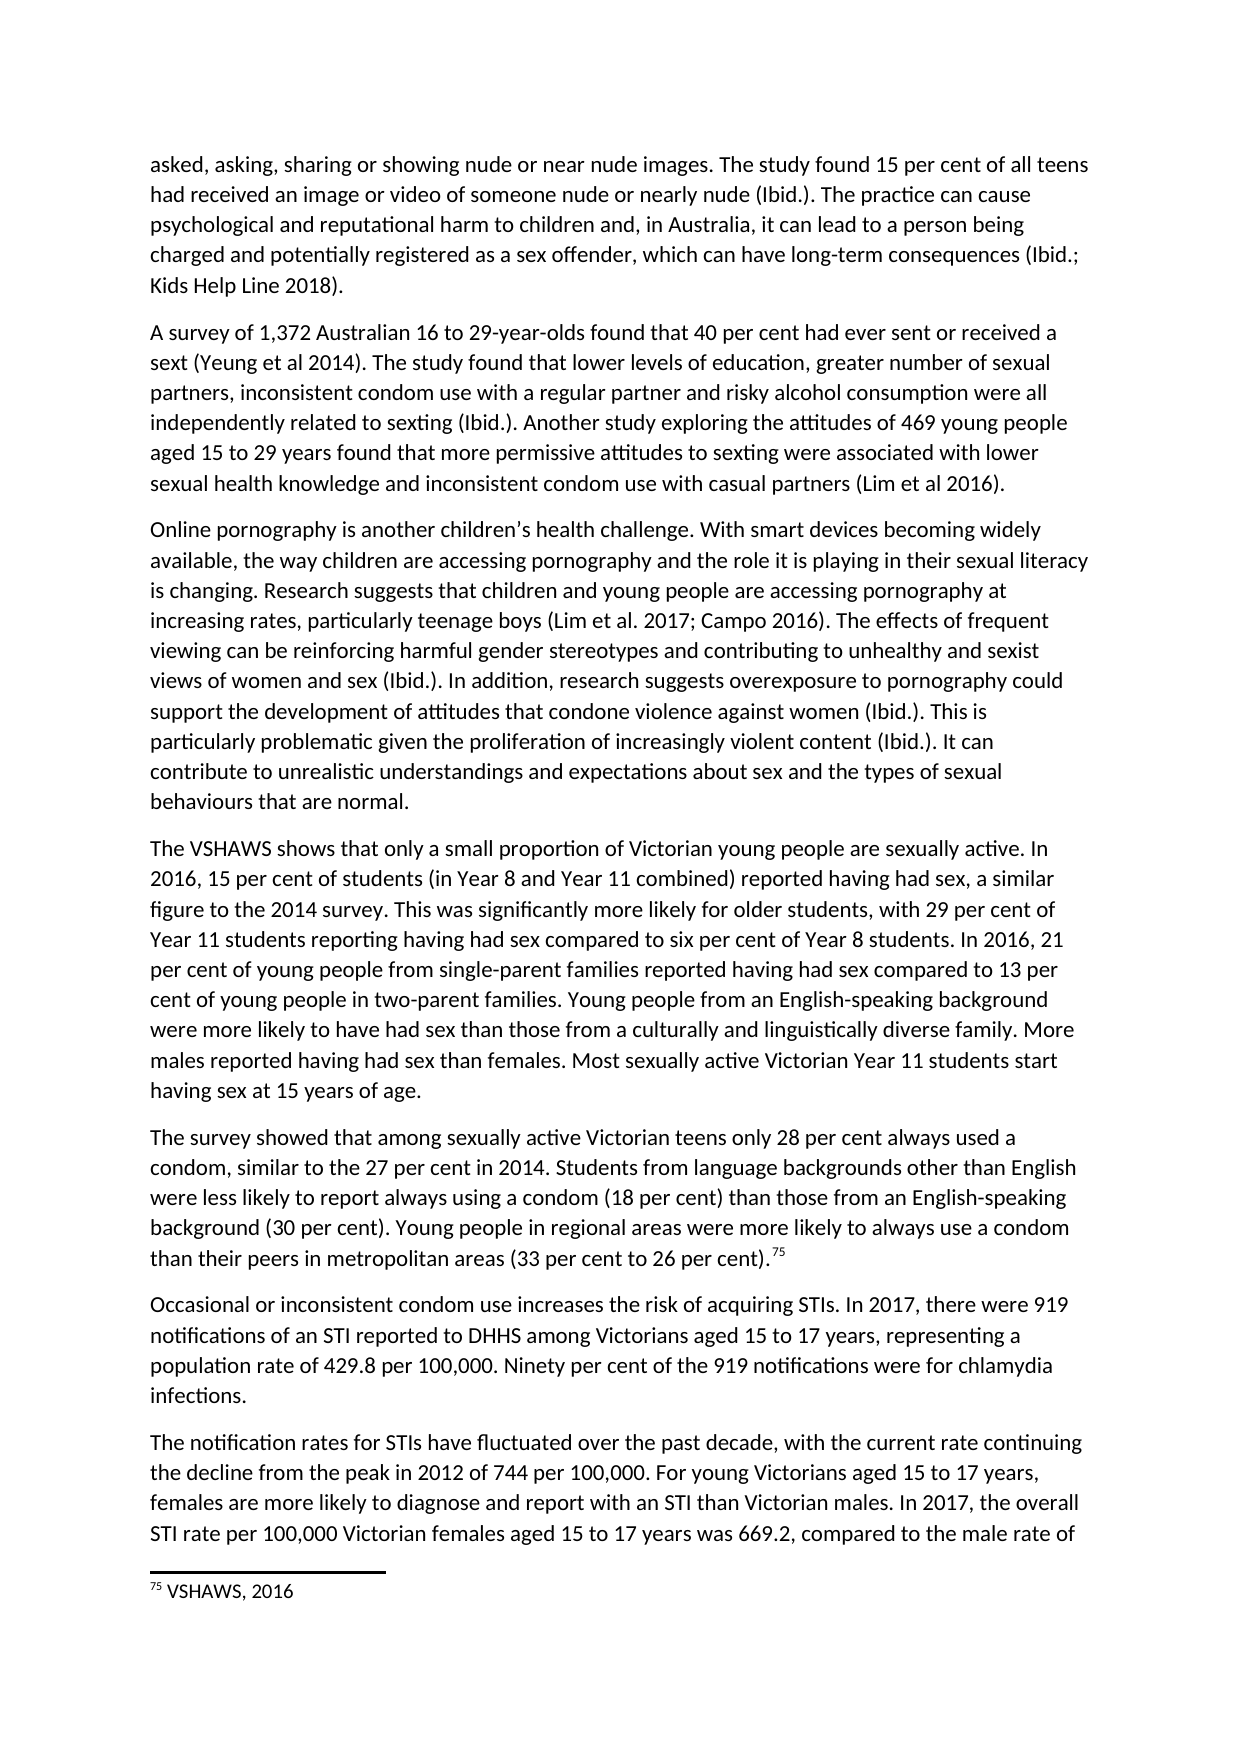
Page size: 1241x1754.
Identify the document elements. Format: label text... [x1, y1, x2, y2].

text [150, 150, 1090, 299]
text The survey showed that among sexually active Victorian teens only 28 per cent always used a condom, similar to the 27 per cent in 2014. Students from language backgrounds other than English were less likely to report always using a condom (18 per cent) than those from an English-speaking background (30 per cent). Young people in regional areas were more likely to always use a condom than their peers in metropolitan areas (33 per cent to 26 per cent). [150, 1123, 1090, 1272]
text Occasional or inconsistent condom use increases the risk of acquiring STIs. In 2017, there were 919 notifications of an STI reported to DHHS among Victorians aged 15 to 17 years, representing a population rate of 429.8 per 100,000. Ninety per cent of the 919 notifications were for chlamydia infections. [150, 1291, 1090, 1409]
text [150, 1428, 1090, 1547]
text A survey of 1,372 Australian 16 to 29-year-olds found that 40 per cent had ever sent or received a sext (Yeung et al 2014). The study found that lower levels of education, greater number of sexual partners, inconsistent condom use with a regular partner and risky alcohol consumption were all independently related to sexting (Ibid.). Another study exploring the attitudes of 469 young people aged 15 to 29 years found that more permissive attitudes to sexting were associated with lower sexual health knowledge and inconsistent condom use with casual partners (Lim et al 2016). [150, 318, 1090, 497]
text The VSHAWS shows that only a small proportion of Victorian young people are sexually active. In 2016, 15 per cent of students (in Year 8 and Year 11 combined) reported having had sex, a similar figure to the 2014 survey. This was significantly more likely for older students, with 29 per cent of Year 11 students reporting having had sex compared to six per cent of Year 8 students. In 2016, 21 per cent of young people from single-parent families reported having had sex compared to 13 per cent of young people in two-parent families. Young people from an English-speaking background were more likely to have had sex than those from a culturally and linguistically diverse family. More males reported having had sex than females. Most sexually active Victorian Year 11 students start having sex at 15 years of age. [150, 834, 1090, 1104]
text Online pornography is another children’s health challenge. With smart devices becoming widely available, the way children are accessing pornography and the role it is playing in their sexual literacy is changing. Research suggests that children and young people are accessing pornography at increasing rates, particularly teenage boys (Lim et al. 2017; Campo 2016). The effects of frequent viewing can be reinforcing harmful gender stereotypes and contributing to unhealthy and sexist views of women and sex (Ibid.). In addition, research suggests overexposure to pornography could support the development of attitudes that condone violence against women (Ibid.). This is particularly problematic given the proliferation of increasingly violent content (Ibid.). It can contribute to unrealistic understandings and expectations about sex and the types of sexual behaviours that are normal. [150, 516, 1090, 816]
